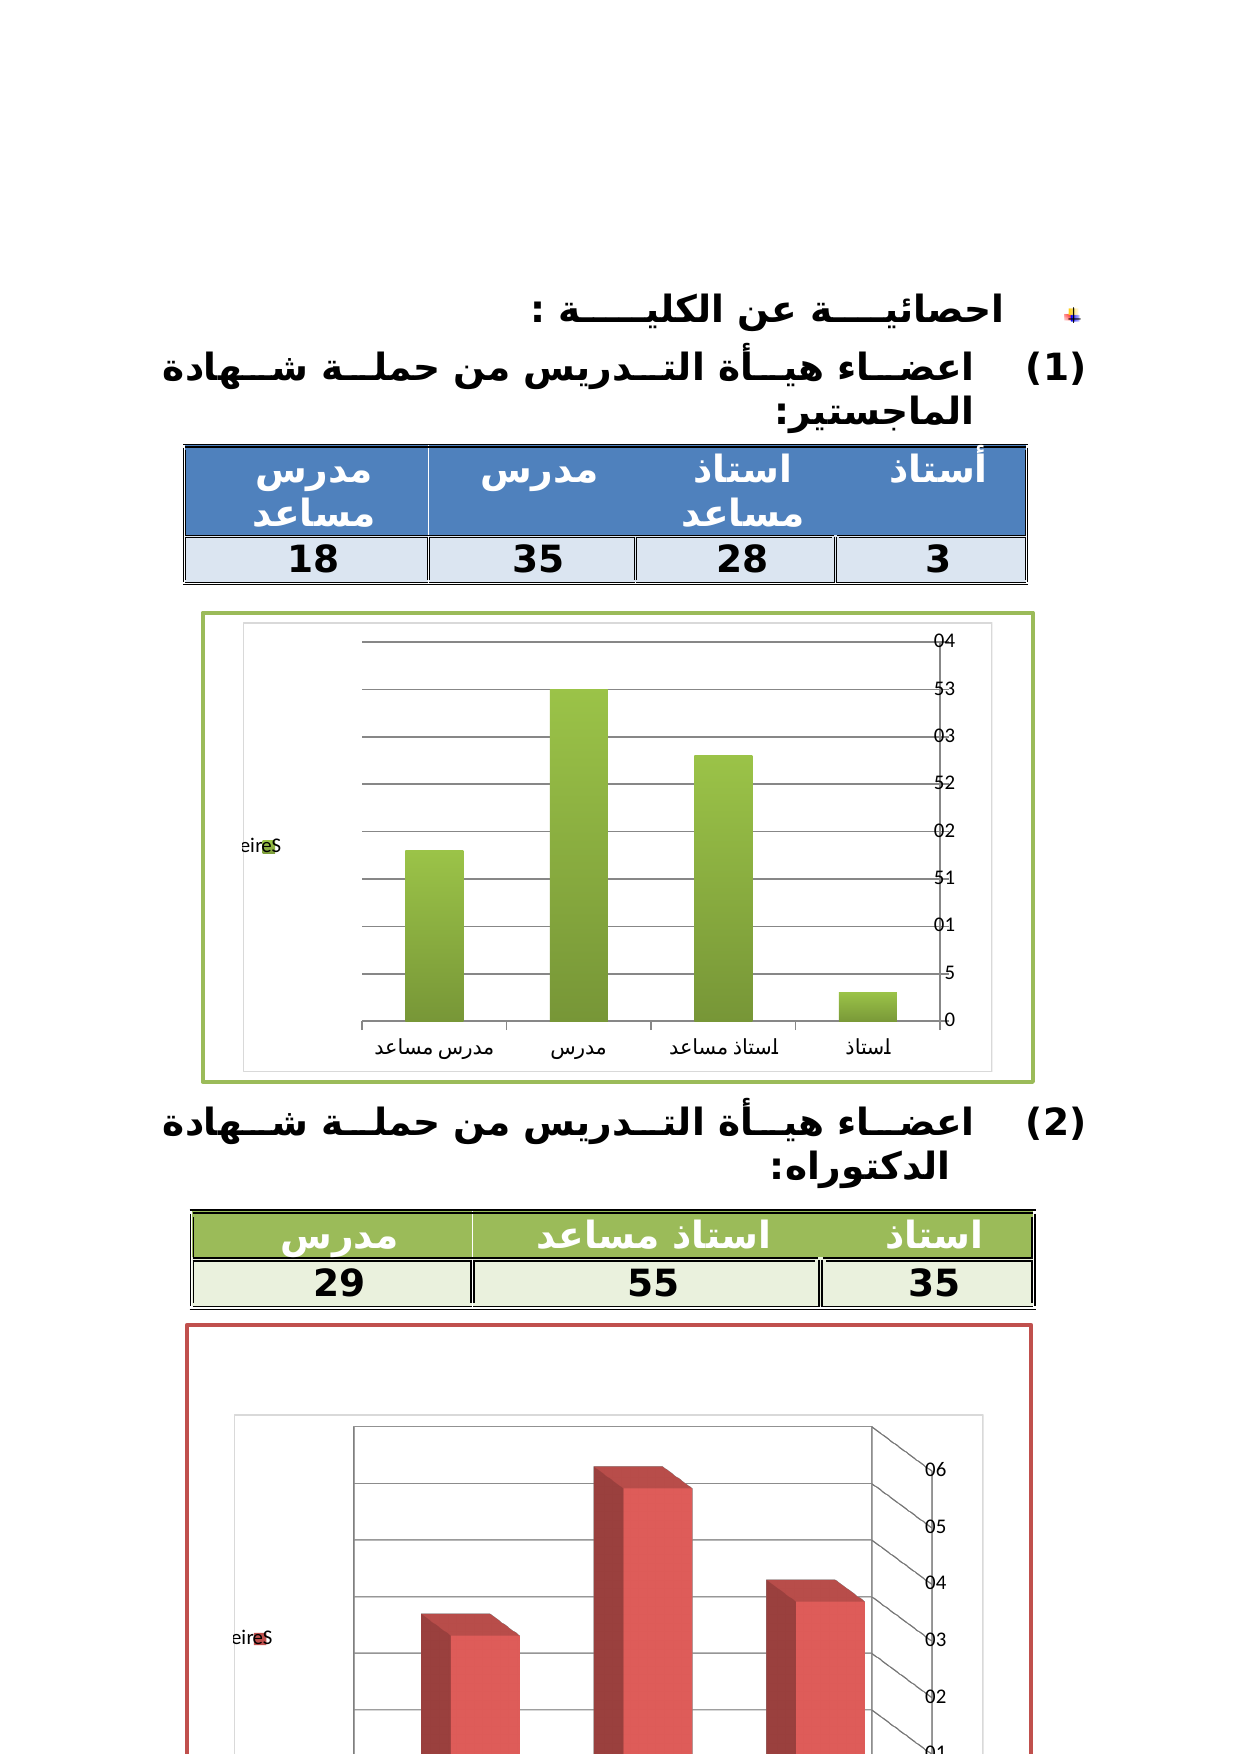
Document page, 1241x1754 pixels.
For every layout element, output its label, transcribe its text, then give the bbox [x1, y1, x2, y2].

table_header استاذ مساعد [635, 448, 836, 535]
table_header استاذ مساعد [473, 1214, 820, 1257]
table_header مدرس مساعد [185, 448, 428, 535]
list اعضاء هيأة التدريس من حملة شهادة الماجستير: [162, 346, 1026, 433]
table_header استاذ [820, 1214, 1033, 1257]
table_cell 29 [192, 1261, 472, 1306]
table_header أستاذ [836, 448, 1026, 535]
table_cell 35 [429, 538, 635, 582]
table_cell 18 [185, 538, 428, 582]
list اعضاء هيأة التدريس من حملة شهادة الدكتوراه: [162, 1101, 1026, 1188]
table_header مدرس [192, 1213, 472, 1257]
table_cell 28 [635, 535, 836, 582]
table_cell 3 [836, 535, 1026, 582]
table_cell 35 [820, 1257, 1033, 1306]
picture [1064, 306, 1081, 323]
table_header مدرس [429, 448, 635, 535]
table_cell 55 [473, 1257, 820, 1306]
list احصائيــــة عن الكليـــــة : [162, 288, 1063, 332]
